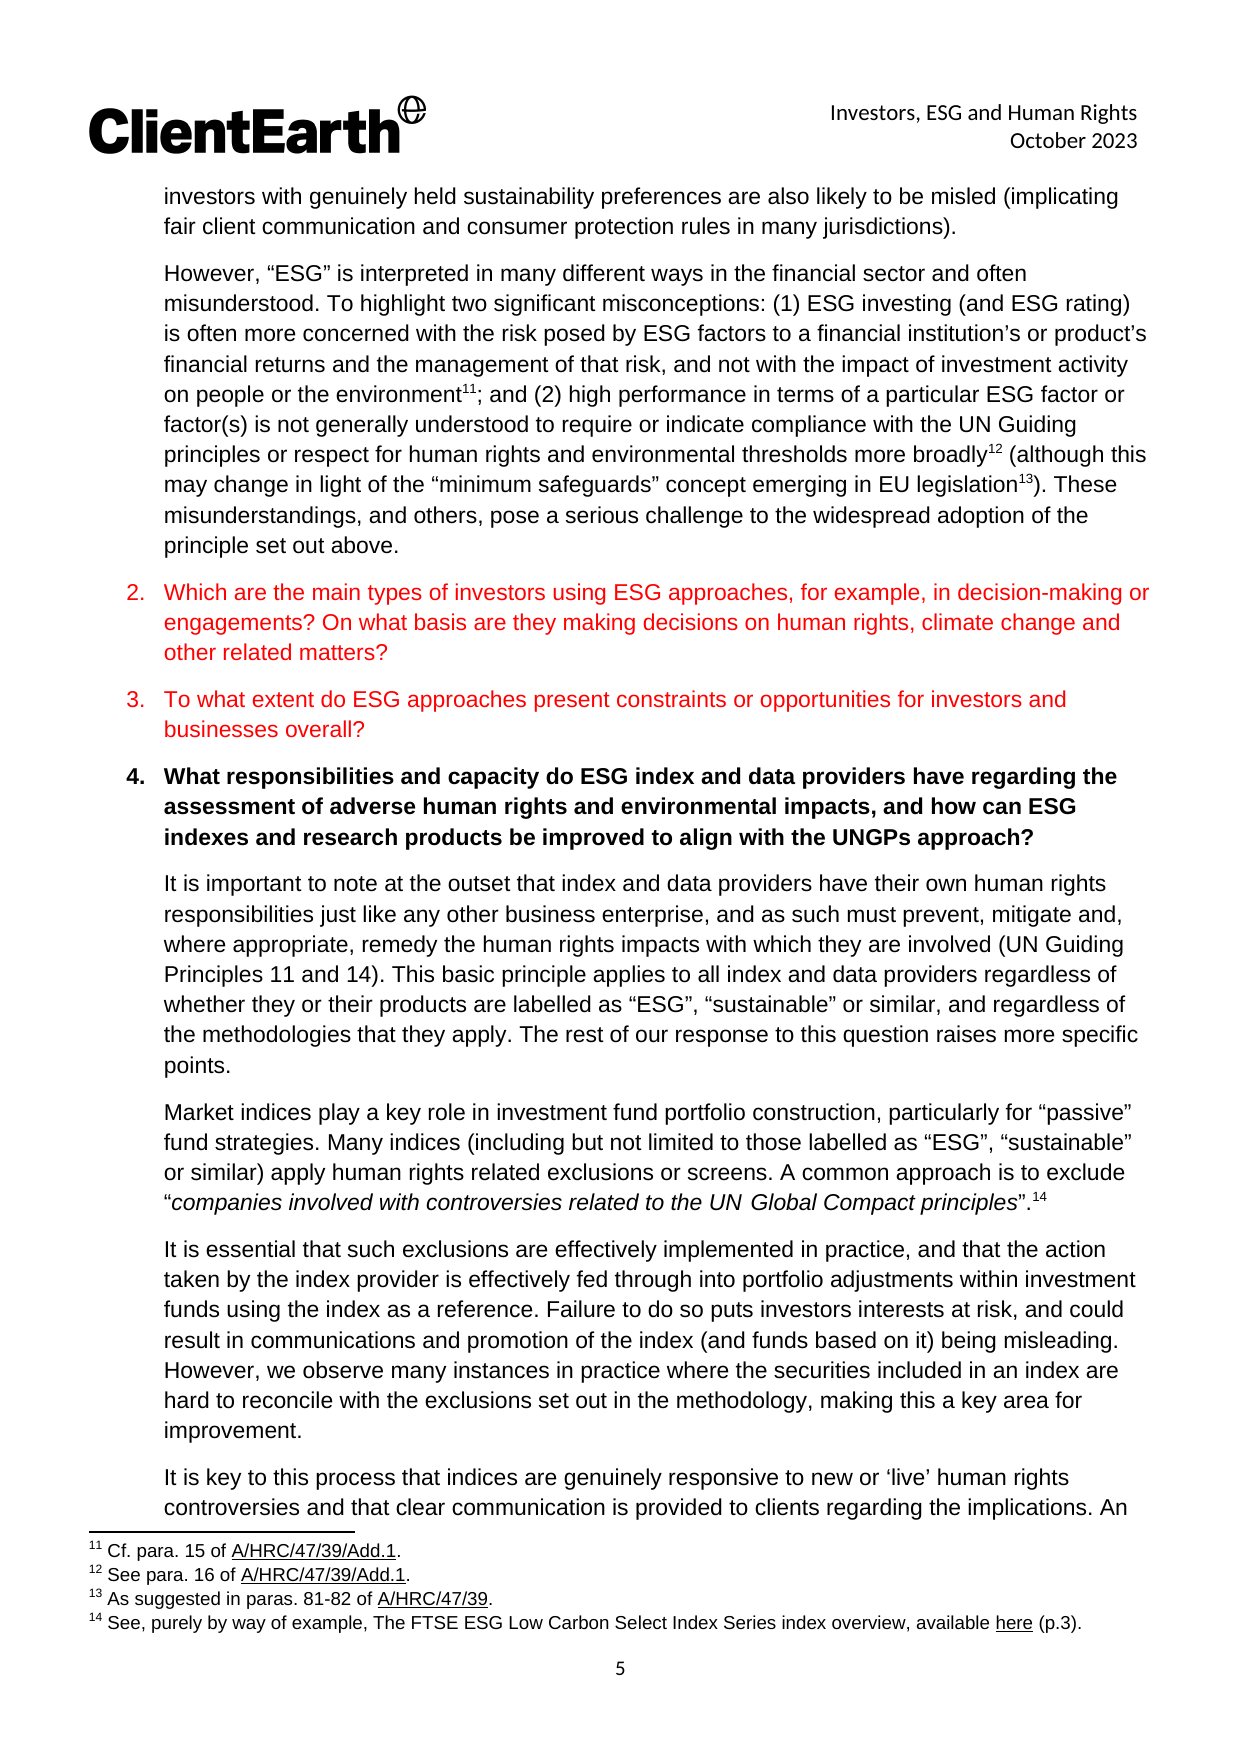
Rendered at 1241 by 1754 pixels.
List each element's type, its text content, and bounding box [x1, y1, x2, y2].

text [164, 1464, 1152, 1521]
list To what extent do ESG approaches present constraints or opportunities for investors and businesses overall? [126, 686, 1152, 743]
picture [78, 89, 428, 158]
list What responsibilities and capacity do ESG index and data providers have regarding the assessment of adverse human rights and environmental impacts, and how can ESG indexes and research products be improved to align with the UNGPs approach? [126, 763, 1152, 850]
text It is essential that such exclusions are effectively implemented in practice, and that the action taken by the index provider is effectively fed through into portfolio adjustments within investment funds using the index as a reference. Failure to do so puts investors interests at risk, and could result in communications and promotion of the index (and funds based on it) being misleading. However, we observe many instances in practice where the securities included in an index are hard to reconcile with the exclusions set out in the methodology, making this a key area for improvement. [164, 1236, 1152, 1444]
text If this principle is not borne out in practice, the widespread labelling and marketing as “ESG” or “sustainable" of investment options that do not respect human rights or sustainability thresholds (such as 1.5°C) will distract from and impede necessary developments in the financial sector by (misdirecting) financial flows towards “non-compliant” investments. In this situation, retail investors with genuinely held sustainability preferences are also likely to be misled (implicating fair client communication and consumer protection rules in many jurisdictions). [164, 114, 1152, 239]
list Which are the main types of investors using ESG approaches, for example, in decision-making or engagements? On what basis are they making decisions on human rights, climate change and other related matters? [126, 579, 1152, 666]
text It is important to note at the outset that index and data providers have their own human rights responsibilities just like any other business enterprise, and as such must prevent, mitigate and, where appropriate, remedy the human rights impacts with which they are involved (UN Guiding Principles 11 and 14). This basic principle applies to all index and data providers regardless of whether they or their products are labelled as “ESG”, “sustainable” or similar, and regardless of the methodologies that they apply. The rest of our response to this question raises more specific points. [164, 870, 1152, 1078]
text However, “ESG” is interpreted in many different ways in the financial sector and often misunderstood. To highlight two significant misconceptions: (1) ESG investing (and ESG rating) is often more concerned with the risk posed by ESG factors to a financial institution’s or product’s financial returns and the management of that risk, and not with the impact of investment activity on people or the environment; and (2) high performance in terms of a particular ESG factor or factor(s) is not generally understood to require or indicate compliance with the UN Guiding principles or respect for human rights and environmental thresholds more broadly (although this may change in light of the “minimum safeguards” concept emerging in EU legislation). These misunderstandings, and others, pose a serious challenge to the widespread adoption of the principle set out above. [164, 260, 1152, 558]
text Market indices play a key role in investment fund portfolio construction, particularly for “passive” fund strategies. Many indices (including but not limited to those labelled as “ESG”, “sustainable” or similar) apply human rights related exclusions or screens. A common approach is to exclude “companies involved with controversies related to the UN Global Compact principles”. [164, 1098, 1152, 1216]
